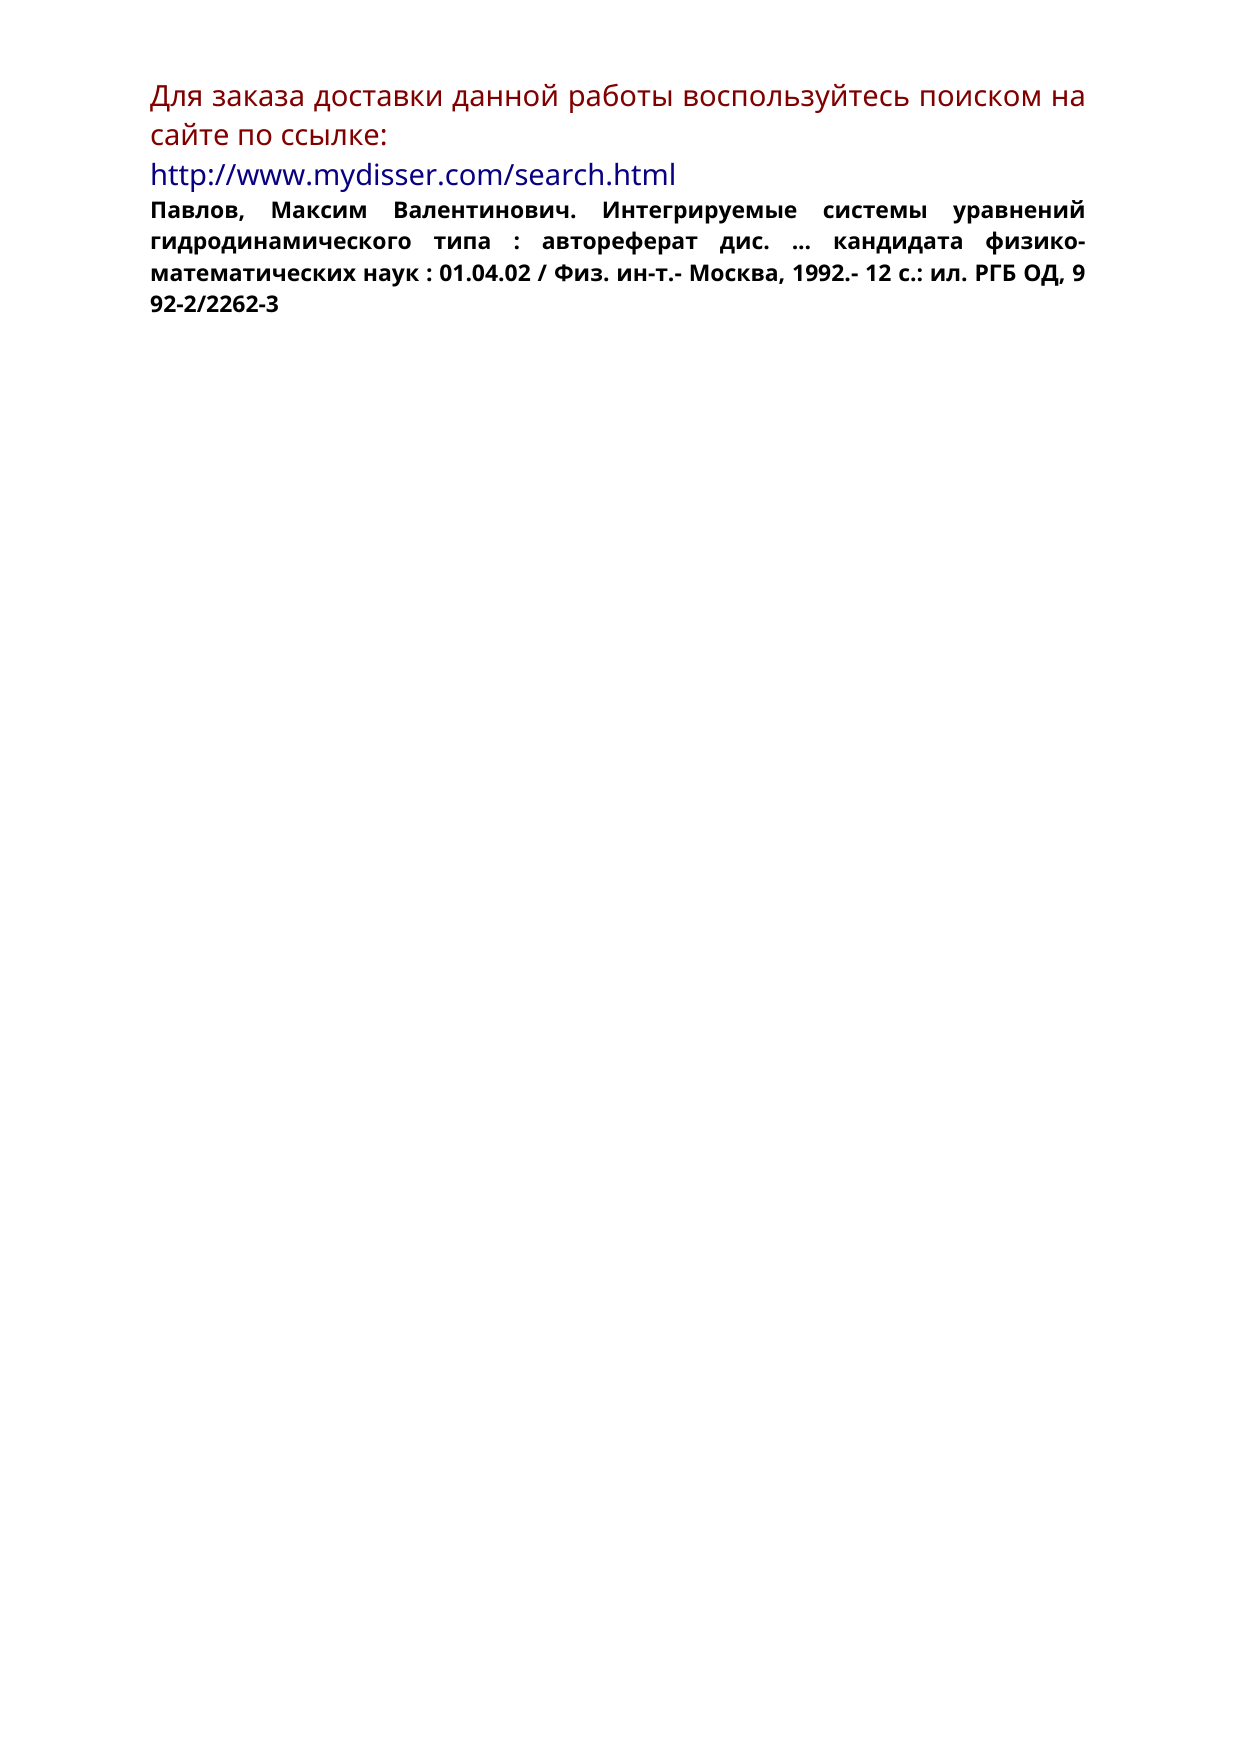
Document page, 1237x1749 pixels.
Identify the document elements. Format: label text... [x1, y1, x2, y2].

text Павлов, Максим Валентинович. Интегрируемые системы уравнений гидродинамического типа : автореферат дис. ... кандидата физико-математических наук : 01.04.02 / Физ. ин-т.- Москва, 1992.- 12 с.: ил. РГБ ОД, 9 92-2/2262-3 [150, 194, 1086, 319]
